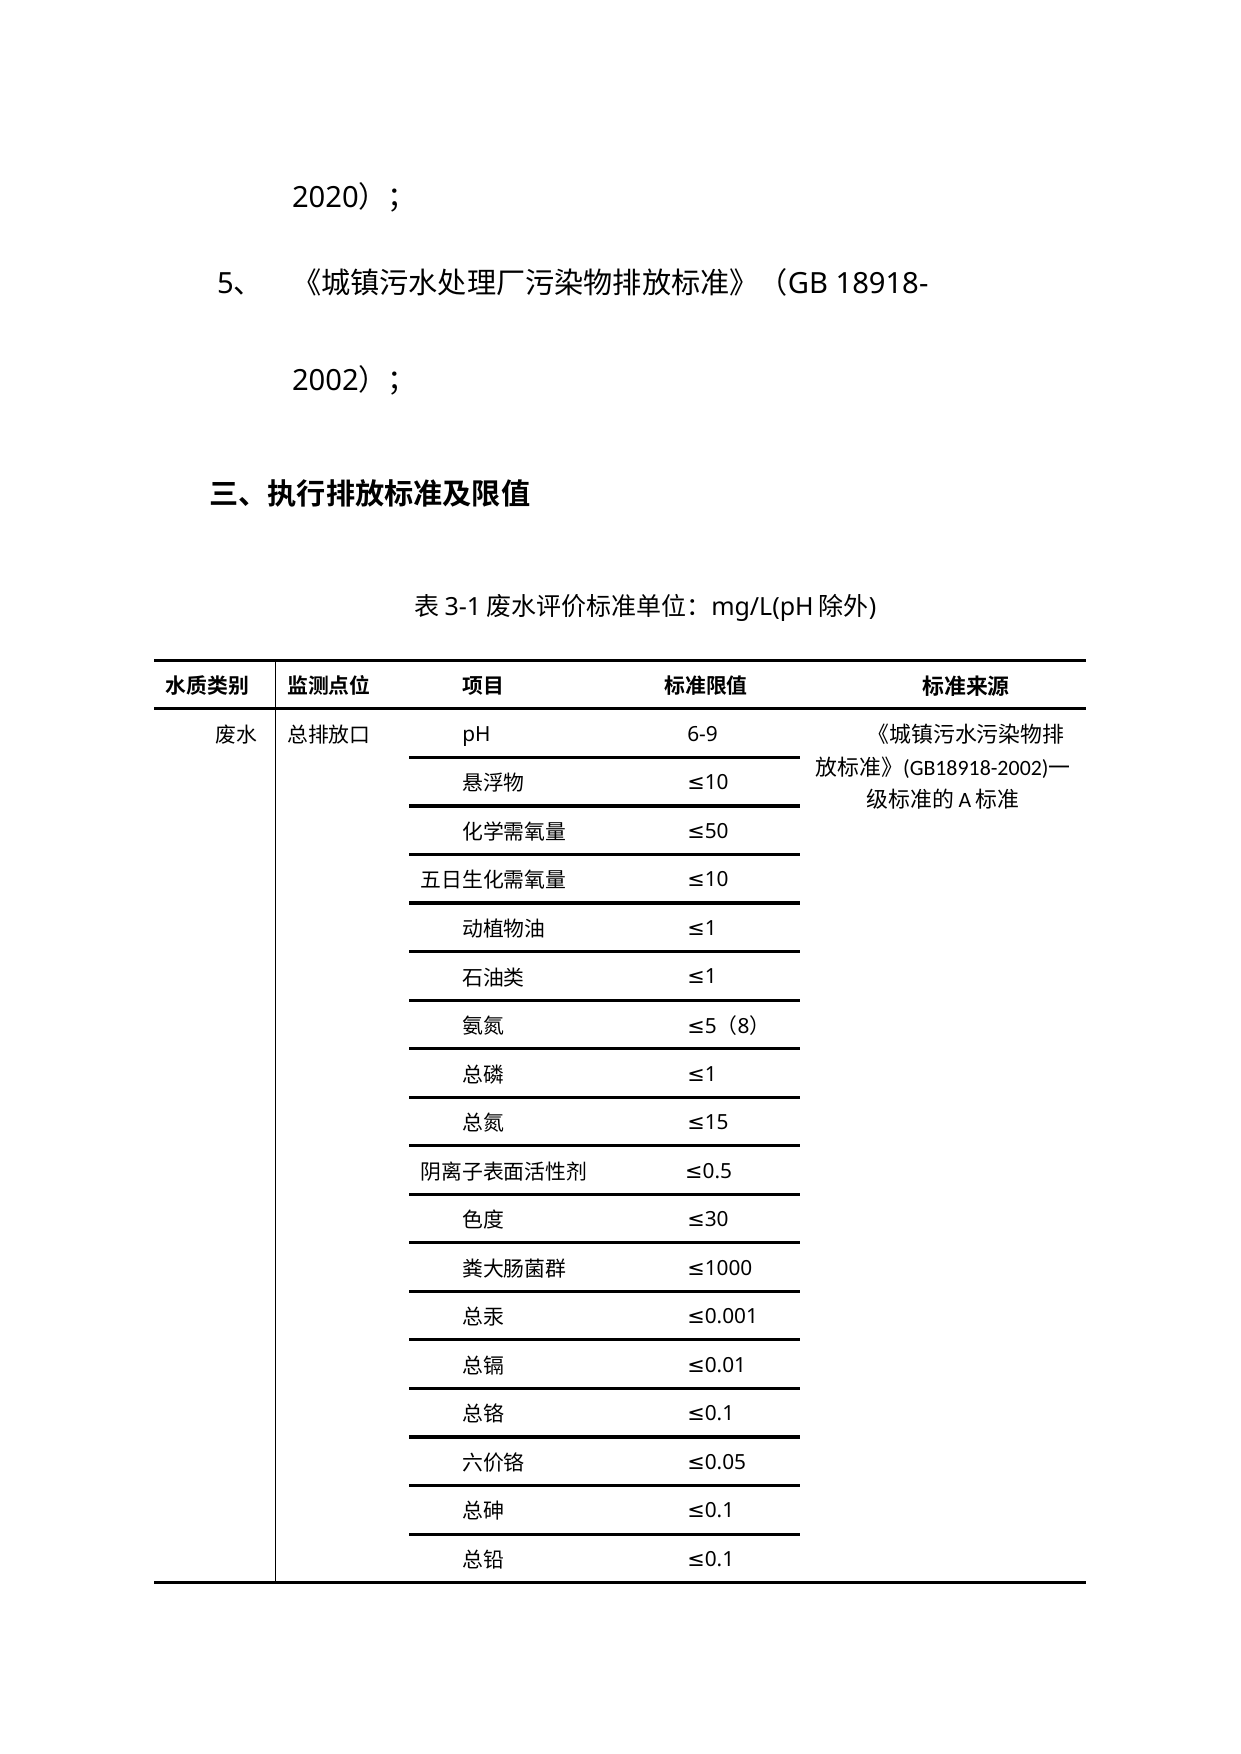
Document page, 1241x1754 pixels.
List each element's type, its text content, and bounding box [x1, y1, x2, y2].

table_header 项目 [409, 662, 634, 707]
table_cell ≤0.001 [634, 1293, 799, 1338]
table_cell 石油类 [409, 953, 634, 998]
table_cell 化学需氧量 [409, 808, 634, 853]
table_cell ≤15 [634, 1099, 799, 1144]
table_cell ≤1 [634, 1050, 799, 1096]
table_cell ≤50 [634, 808, 799, 853]
table_cell ≤10 [634, 856, 799, 901]
table_cell ≤10 [634, 759, 799, 804]
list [217, 162, 1053, 227]
table_cell ≤1000 [634, 1244, 799, 1290]
table_cell 总氮 [409, 1099, 634, 1144]
table_cell 总排放口 [276, 710, 409, 1581]
table_cell 总磷 [409, 1050, 634, 1096]
table_cell ≤30 [634, 1196, 799, 1241]
table_cell ≤0.05 [634, 1439, 799, 1484]
table_cell ≤1 [634, 905, 799, 950]
table_cell 6-9 [634, 710, 799, 756]
table_cell 氨氮 [409, 1002, 634, 1047]
table_header 标准限值 [634, 662, 799, 707]
table_cell 色度 [409, 1196, 634, 1241]
table_cell 五日生化需氧量 [409, 856, 634, 901]
table_cell ≤0.1 [634, 1487, 799, 1532]
table_cell 总镉 [409, 1341, 634, 1387]
table_cell 总汞 [409, 1293, 634, 1338]
table_cell 总砷 [409, 1487, 634, 1532]
table_header 标准来源 [800, 662, 1086, 707]
table_cell pH [409, 710, 634, 756]
table_cell ≤5（8） [634, 1002, 799, 1047]
table_cell 粪大肠菌群 [409, 1244, 634, 1290]
table_header 监测点位 [276, 662, 409, 707]
text 表3-1废水评价标准单位：mg/L(pH除外) [187, 572, 1053, 637]
table_cell ≤0.1 [634, 1390, 799, 1435]
table_cell 动植物油 [409, 905, 634, 950]
list 《城镇污水处理厂污染物排放标准》（GB 18918-2002）； [217, 248, 1053, 411]
table_cell 废水 [154, 710, 275, 1581]
table_cell ≤0.01 [634, 1341, 799, 1387]
table_header 水质类别 [154, 662, 275, 707]
table_cell ≤0.1 [634, 1536, 799, 1581]
subtitle 三、执行排放标准及限值 [209, 459, 1053, 524]
table_cell 六价铬 [409, 1439, 634, 1484]
table_cell 阴离子表面活性剂 [409, 1147, 634, 1193]
table_cell ≤0.5 [634, 1147, 799, 1193]
table_cell 《城镇污水污染物排放标准》(GB18918-2002)一级标准的A标准 [800, 710, 1086, 1581]
table_cell 悬浮物 [409, 759, 634, 804]
table_cell 总铬 [409, 1390, 634, 1435]
table_cell 总铅 [409, 1536, 634, 1581]
table_cell ≤1 [634, 953, 799, 998]
